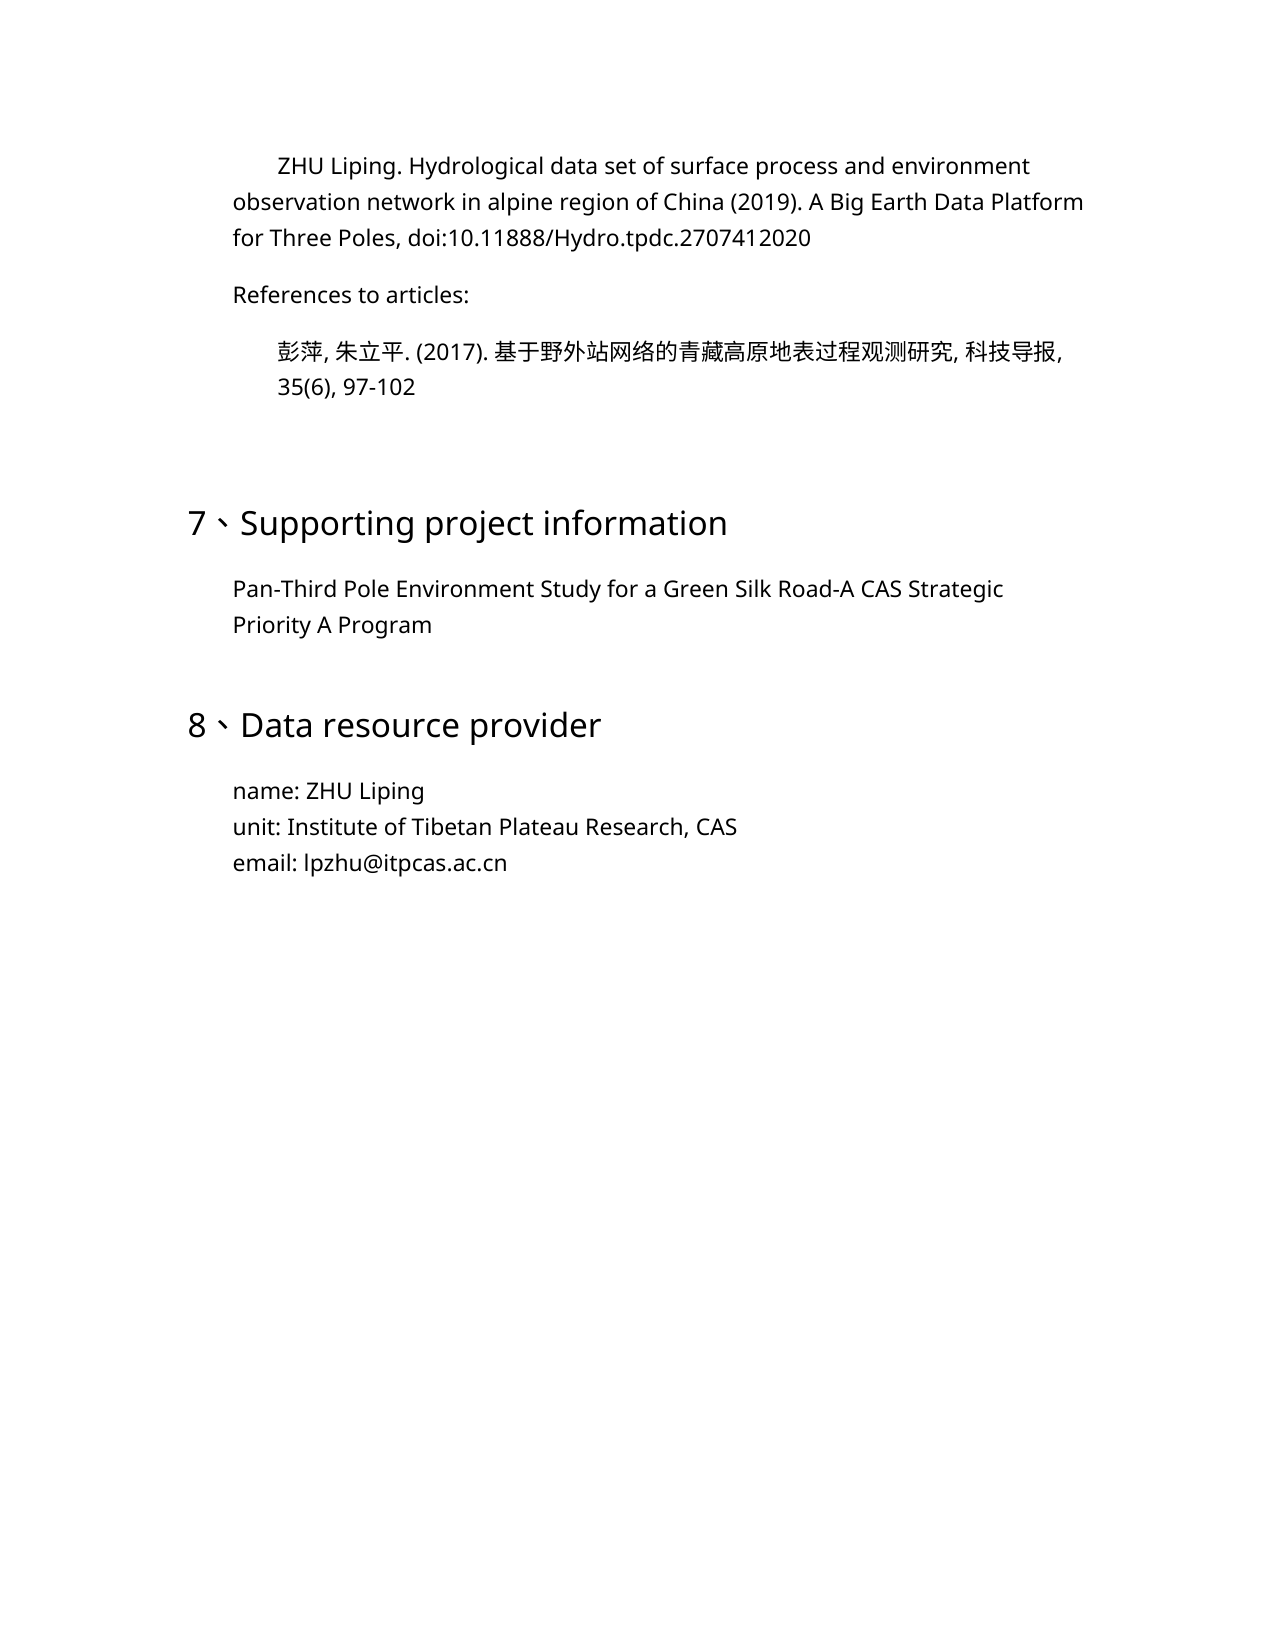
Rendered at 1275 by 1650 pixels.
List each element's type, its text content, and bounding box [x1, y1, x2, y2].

text 彭萍, 朱立平. (2017). 基于野外站网络的青藏高原地表过程观测研究, 科技导报, 35(6), 97-102 [277, 335, 1087, 474]
text 7、Supporting project information [187, 500, 1087, 545]
text name: ZHU Liping unit: Institute of Tibetan Plateau Research, CAS email: lpzhu@itpcas.ac.cn [232, 775, 1087, 950]
text 8、Data resource provider [187, 702, 1087, 747]
text ZHU Liping. Hydrological data set of surface process and environment observation network in alpine region of China (2019). A Big Earth Data Platform for Three Poles, doi:10.11888/Hydro.tpdc.2707412020 [232, 150, 1087, 253]
text Pan-Third Pole Environment Study for a Green Silk Road-A CAS Strategic Priority A Program [232, 573, 1087, 676]
text References to articles: [232, 279, 1087, 310]
